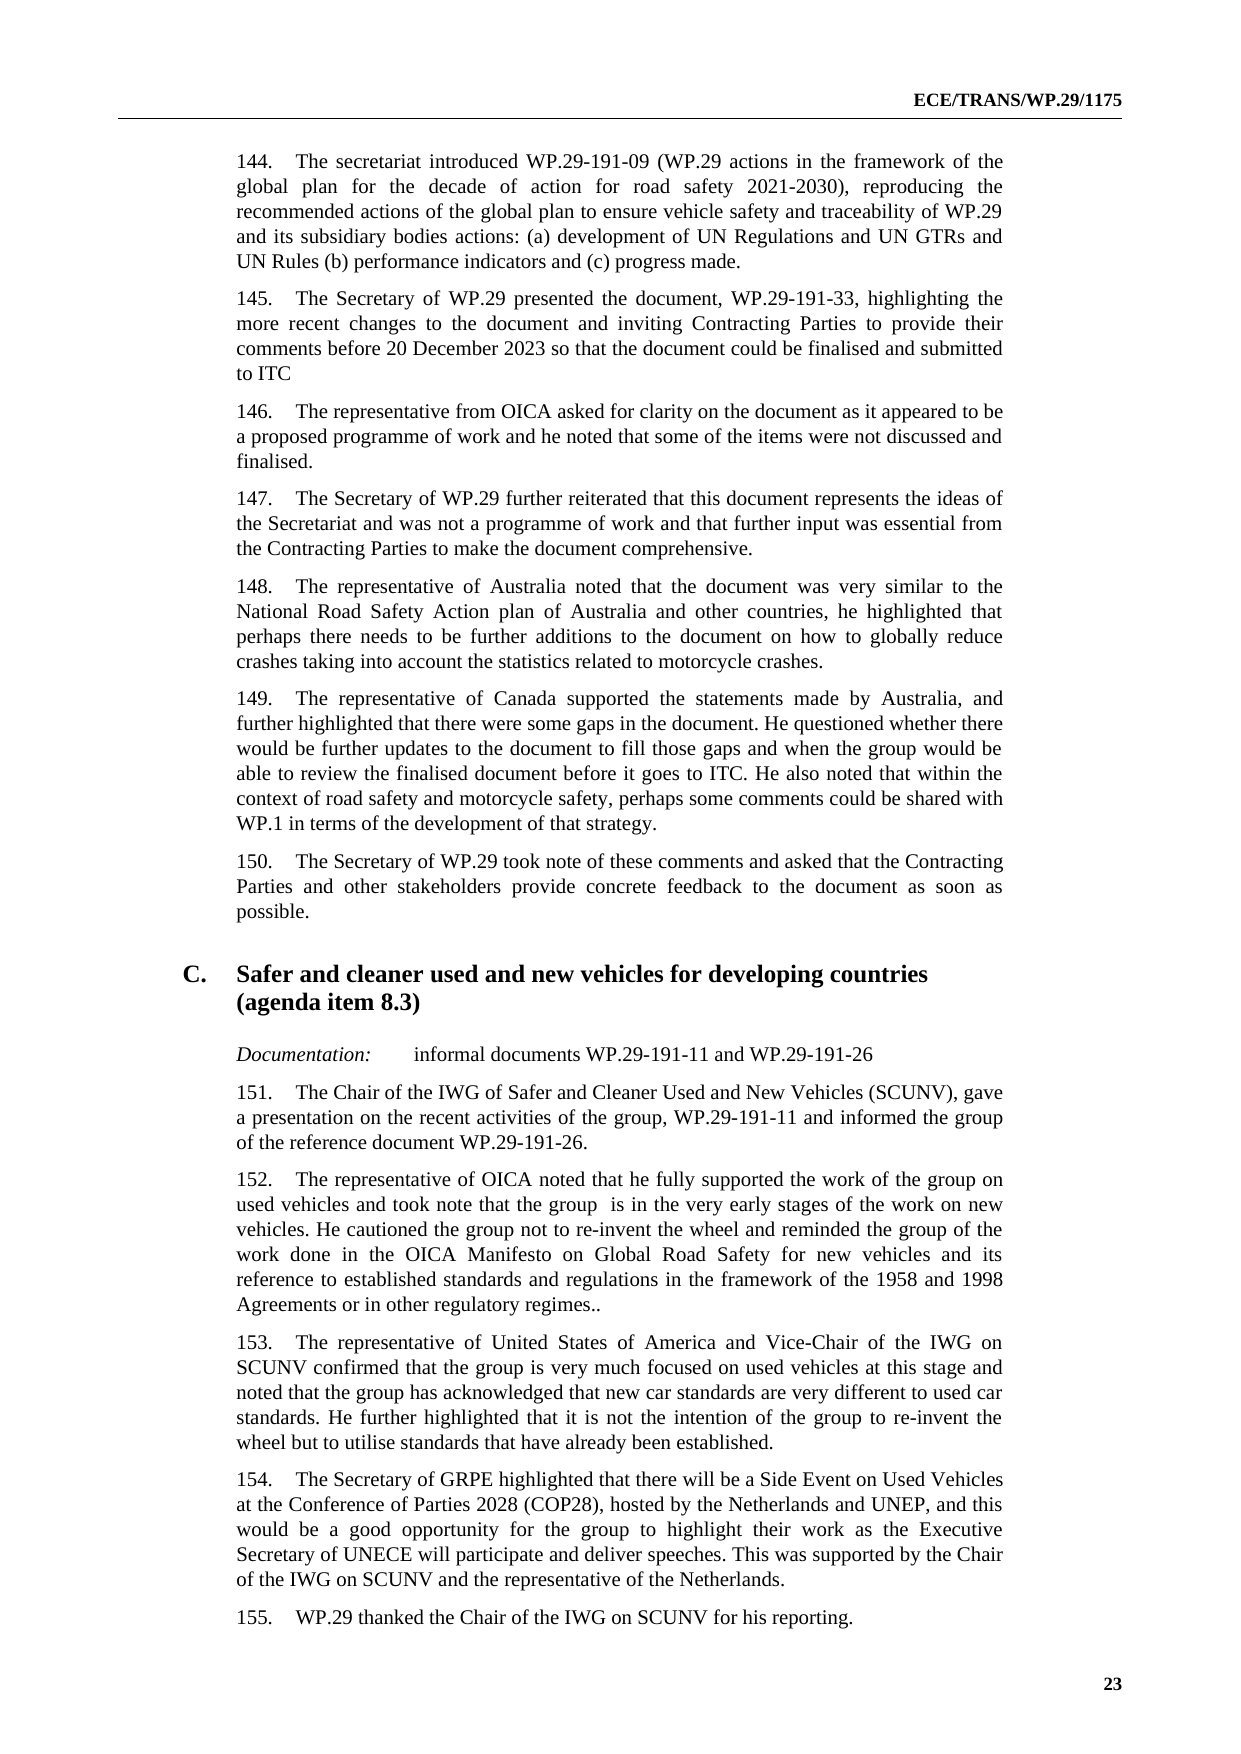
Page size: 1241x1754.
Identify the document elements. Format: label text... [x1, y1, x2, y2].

text 150. The Secretary of WP.29 took note of these comments and asked that the Contracting Parties and other stakeholders provide concrete feedback to the document as soon as possible. [236, 848, 1004, 923]
text 155. WP.29 thanked the Chair of the IWG on SCUNV for his reporting. [236, 1604, 1004, 1629]
text 153. The representative of United States of America and Vice-Chair of the IWG on SCUNV confirmed that the group is very much focused on used vehicles at this stage and noted that the group has acknowledged that new car standards are very different to used car standards. He further highlighted that it is not the intention of the group to re-invent the wheel but to utilise standards that have already been established. [236, 1329, 1004, 1454]
text 154. The Secretary of GRPE highlighted that there will be a Side Event on Used Vehicles at the Conference of Parties 2028 (COP28), hosted by the Netherlands and UNEP, and this would be a good opportunity for the group to highlight their work as the Executive Secretary of UNECE will participate and deliver speeches. This was supported by the Chair of the IWG on SCUNV and the representative of the Netherlands. [236, 1466, 1004, 1591]
text 144. The secretariat introduced WP.29-191-09 (WP.29 actions in the framework of the global plan for the decade of action for road safety 2021-2030), reproducing the recommended actions of the global plan to ensure vehicle safety and traceability of WP.29 and its subsidiary bodies actions: (a) development of UN Regulations and UN GTRs and UN Rules (b) performance indicators and (c) progress made. [236, 148, 1004, 273]
text 151. The Chair of the IWG of Safer and Cleaner Used and New Vehicles (SCUNV), gave a presentation on the recent activities of the group, WP.29-191-11 and informed the group of the reference document WP.29-191-26. [236, 1079, 1004, 1154]
text 152. The representative of OICA noted that he fully supported the work of the group on used vehicles and took note that the group is in the very early stages of the work on new vehicles. He cautioned the group not to re-invent the wheel and reminded the group of the work done in the OICA Manifesto on Global Road Safety for new vehicles and its reference to established standards and regulations in the framework of the 1958 and 1998 Agreements or in other regulatory regimes.. [236, 1166, 1004, 1316]
text 146. The representative from OICA asked for clarity on the document as it appeared to be a proposed programme of work and he noted that some of the items were not discussed and finalised. [236, 398, 1004, 473]
text Documentation: informal documents WP.29-191-11 and WP.29-191-26 [236, 1041, 1004, 1066]
text 149. The representative of Canada supported the statements made by Australia, and further highlighted that there were some gaps in the document. He questioned whether there would be further updates to the document to fill those gaps and when the group would be able to review the finalised document before it goes to ITC. He also noted that within the context of road safety and motorcycle safety, perhaps some comments could be shared with WP.1 in terms of the development of that strategy. [236, 685, 1004, 835]
text C. Safer and cleaner used and new vehicles for developing countries (agenda item 8.3) [118, 960, 1004, 1016]
text 147. The Secretary of WP.29 further reiterated that this document represents the ideas of the Secretariat and was not a programme of work and that further input was essential from the Contracting Parties to make the document comprehensive. [236, 485, 1004, 560]
text 148. The representative of Australia noted that the document was very similar to the National Road Safety Action plan of Australia and other countries, he highlighted that perhaps there needs to be further additions to the document on how to globally reduce crashes taking into account the statistics related to motorcycle crashes. [236, 573, 1004, 673]
text 145. The Secretary of WP.29 presented the document, WP.29-191-33, highlighting the more recent changes to the document and inviting Contracting Parties to provide their comments before 20 December 2023 so that the document could be finalised and submitted to ITC [236, 285, 1004, 385]
